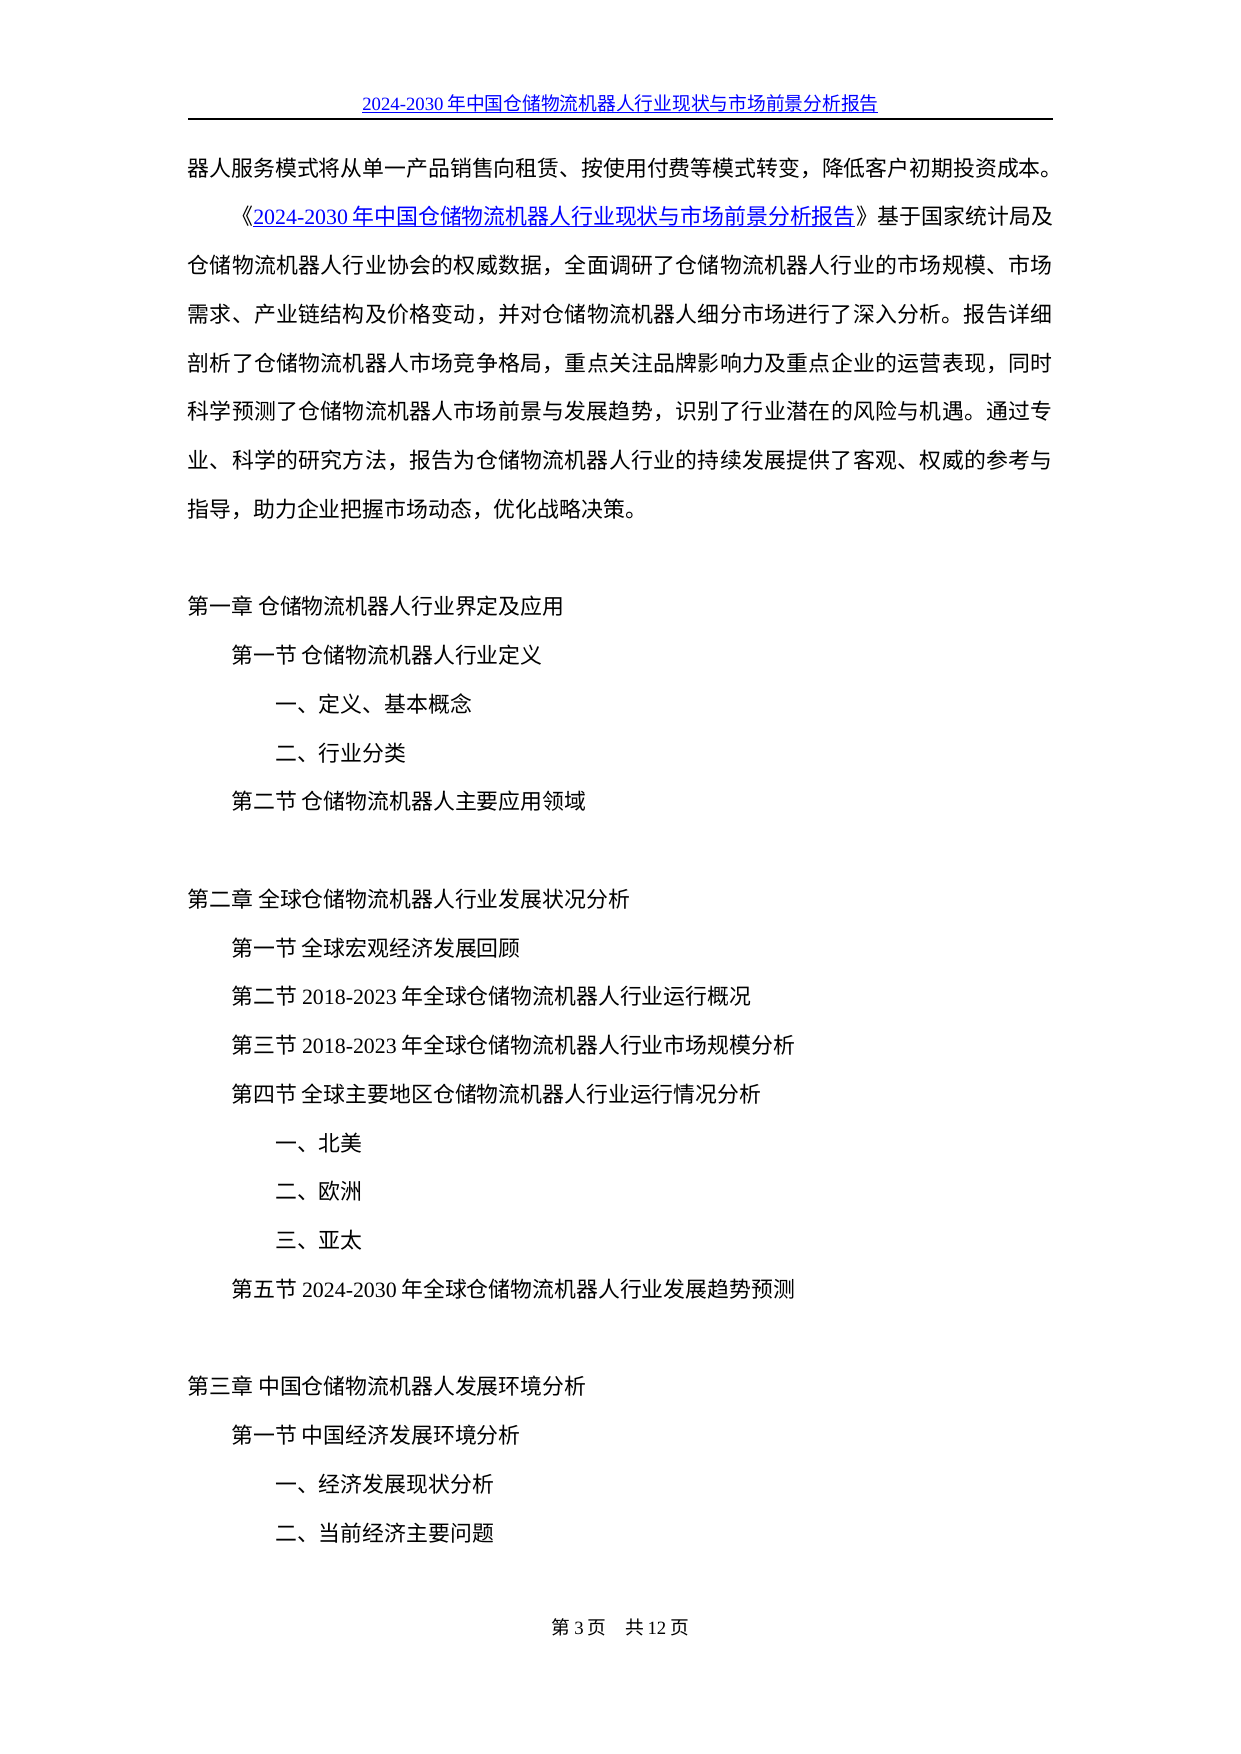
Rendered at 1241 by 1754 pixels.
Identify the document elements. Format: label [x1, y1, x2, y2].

text [187, 150, 1053, 1548]
